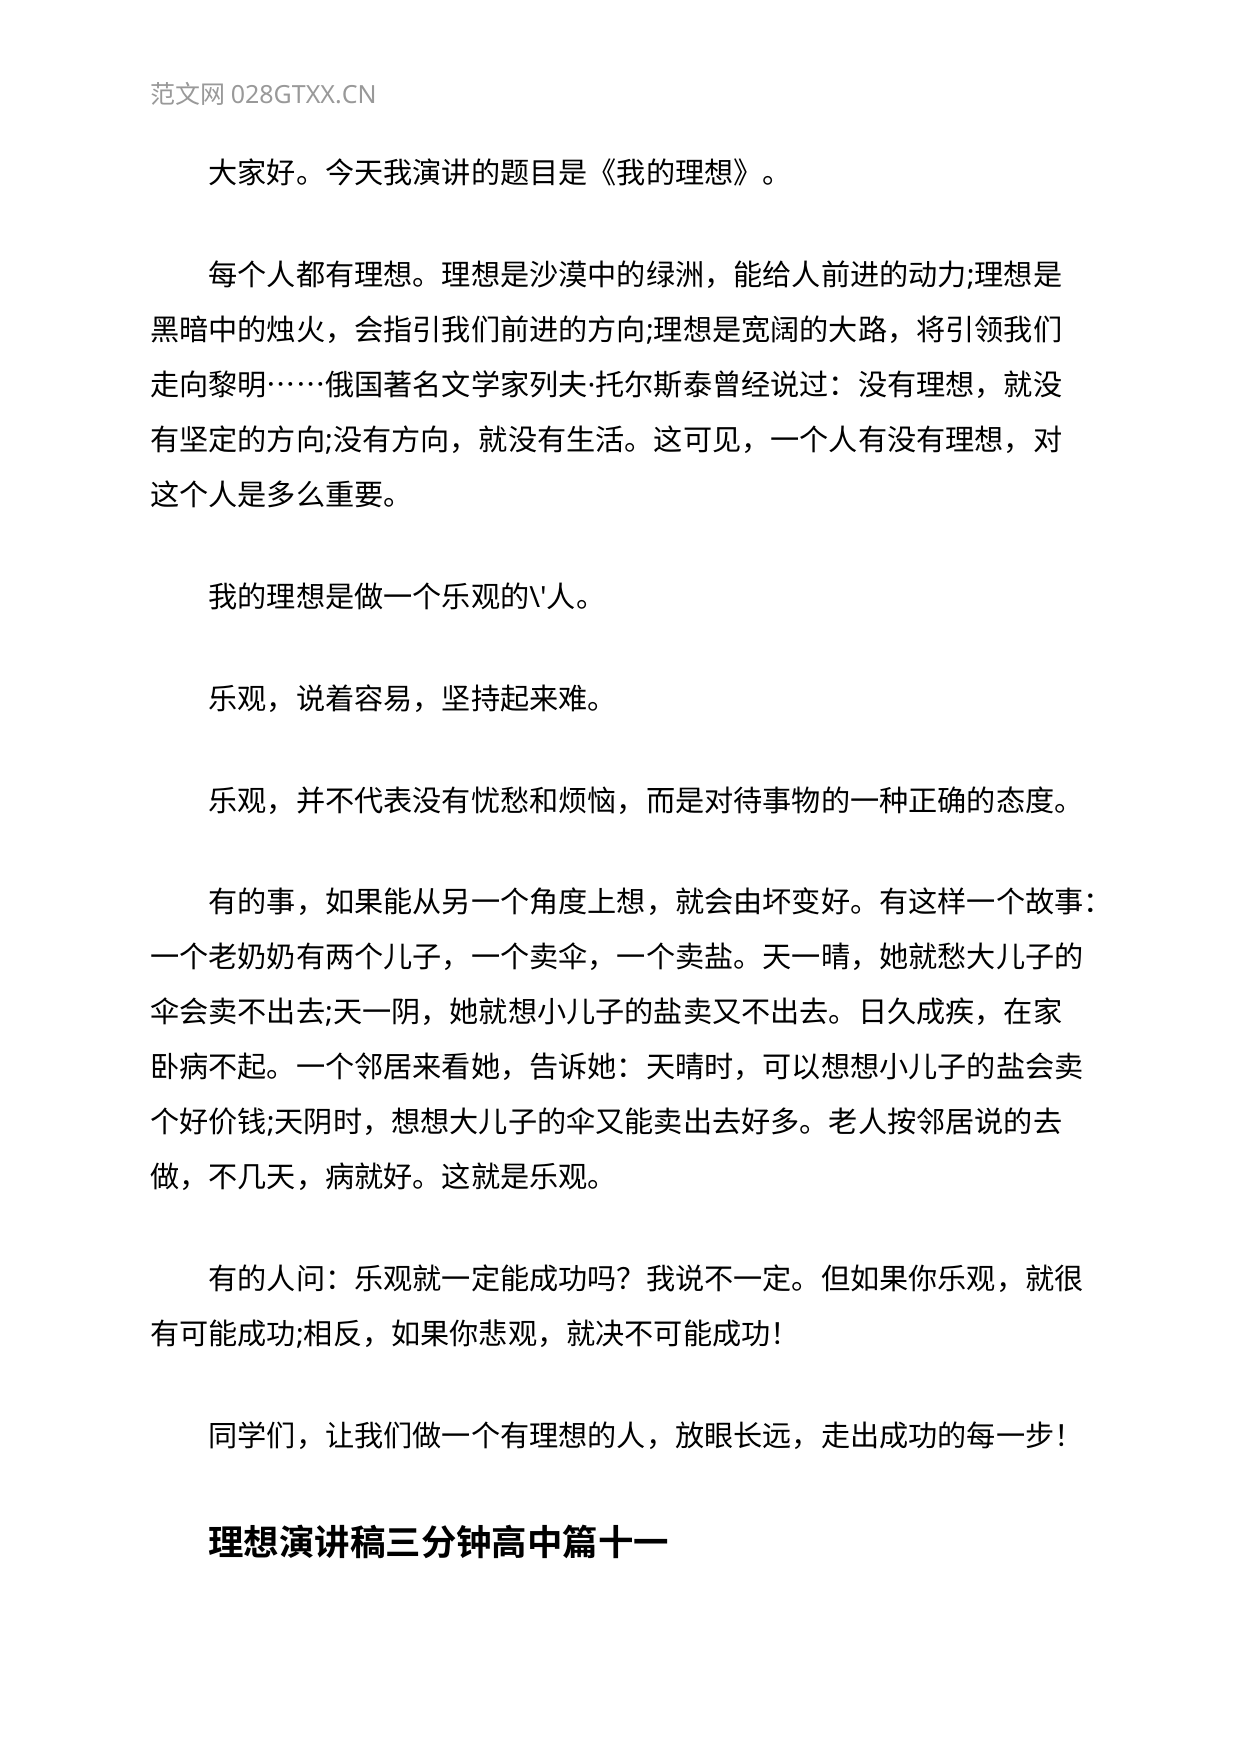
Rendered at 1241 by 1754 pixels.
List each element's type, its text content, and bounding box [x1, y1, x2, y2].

text 大家好。今天我演讲的题目是《我的理想》。 [150, 150, 1090, 192]
text 有的事，如果能从另一个角度上想，就会由坏变好。有这样一个故事：一个老奶奶有两个儿子，一个卖伞，一个卖盐。天一晴，她就愁大儿子的伞会卖不出去;天一阴，她就想小儿子的盐卖又不出去。日久成疾，在家卧病不起。一个邻居来看她，告诉她：天晴时，可以想想小儿子的盐会卖个好价钱;天阴时，想想大儿子的伞又能卖出去好多。老人按邻居说的去做，不几天，病就好。这就是乐观。 [150, 879, 1090, 1196]
text 理想演讲稿三分钟高中篇十一 [150, 1514, 1090, 1565]
text 每个人都有理想。理想是沙漠中的绿洲，能给人前进的动力;理想是黑暗中的烛火，会指引我们前进的方向;理想是宽阔的大路，将引领我们走向黎明……俄国著名文学家列夫·托尔斯泰曾经说过：没有理想，就没有坚定的方向;没有方向，就没有生活。这可见，一个人有没有理想，对这个人是多么重要。 [150, 252, 1090, 514]
text 有的人问：乐观就一定能成功吗？我说不一定。但如果你乐观，就很有可能成功;相反，如果你悲观，就决不可能成功！ [150, 1256, 1090, 1353]
text 乐观，并不代表没有忧愁和烦恼，而是对待事物的一种正确的态度。 [150, 777, 1090, 819]
text 同学们，让我们做一个有理想的人，放眼长远，走出成功的每一步！ [150, 1412, 1090, 1455]
text 我的理想是做一个乐观的\'人。 [150, 573, 1090, 616]
text 乐观，说着容易，坚持起来难。 [150, 676, 1090, 718]
